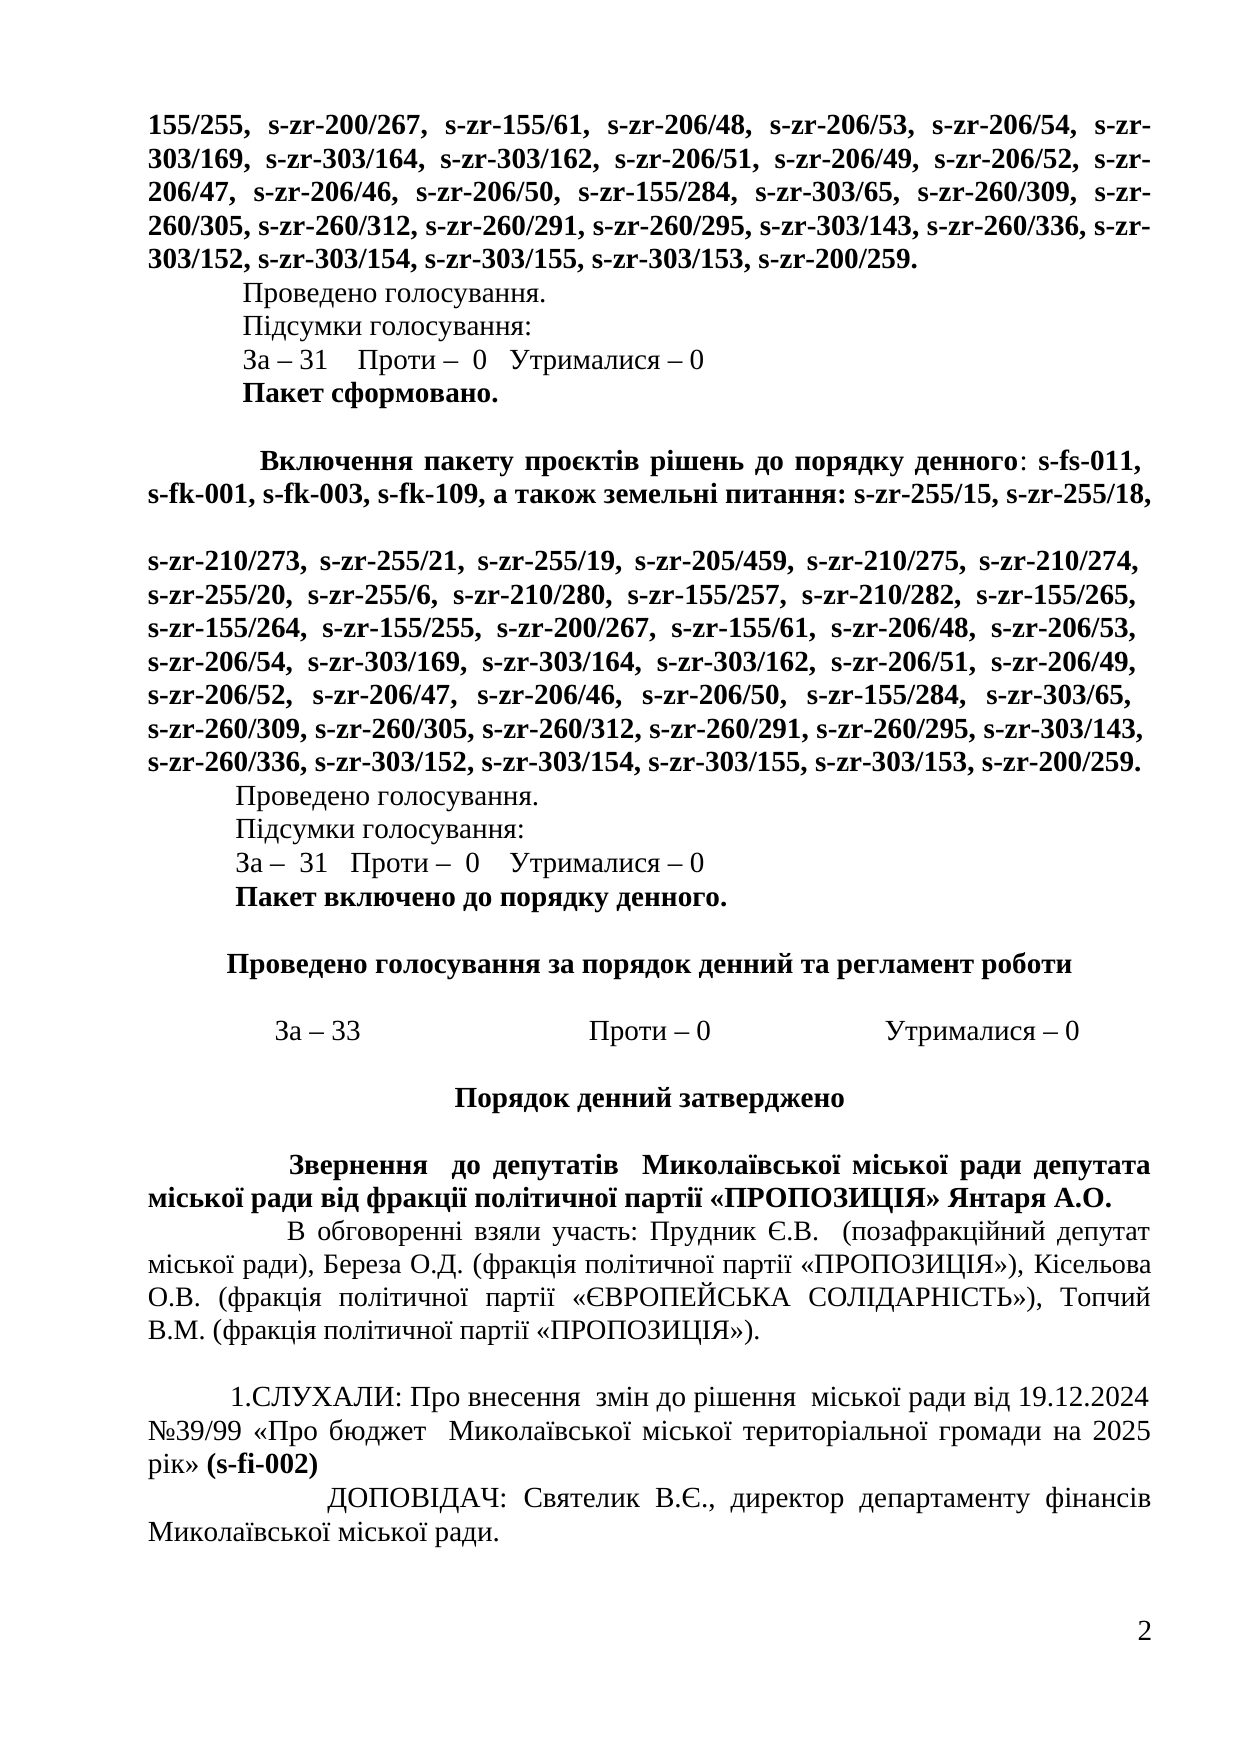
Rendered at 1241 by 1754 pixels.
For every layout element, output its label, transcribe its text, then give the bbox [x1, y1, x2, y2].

table_header За – 33 [151, 1013, 483, 1046]
text Проведено голосування. [148, 778, 1152, 812]
table_header Утрималися – 0 [816, 1013, 1148, 1046]
text За – 31 Проти – 0 Утрималися – 0 [148, 845, 1152, 879]
text Порядок денний затверджено [148, 1080, 1152, 1113]
text Проведено голосування. [148, 275, 1152, 308]
text Проведено голосування за порядок денний та регламент роботи [148, 946, 1152, 979]
text Пакет сформовано. [148, 376, 1152, 409]
text ДОПОВІДАЧ: Святелик В.Є., директор департаменту фінансів Миколаївської міської ради. [148, 1480, 1152, 1547]
text Включення пакету проєктів рішень до порядку денного: s-fs-011, s-fk-001, s-fk-003, s-fk-109, а також земельні питання: s-zr-255/15, s-zr-255/18, s-zr-210/273, s-zr-255/21, s-zr-255/19, s-zr-205/459, s-zr-210/275, s-zr-210/274, s-zr-255/20, s-zr-255/6, s-zr-210/280, s-zr-155/257, s-zr-210/282, s-zr-155/265, s-zr-155/264, s-zr-155/255, s-zr-200/267, s-zr-155/61, s-zr-206/48, s-zr-206/53, s-zr-206/54, s-zr-303/169, s-zr-303/164, s-zr-303/162, s-zr-206/51, s-zr-206/49, s-zr-206/52, s-zr-206/47, s-zr-206/46, s-zr-206/50, s-zr-155/284, s-zr-303/65, s-zr-260/309, s-zr-260/305, s-zr-260/312, s-zr-260/291, s-zr-260/295, s-zr-303/143, s-zr-260/336, s-zr-303/152, s-zr-303/154, s-zr-303/155, s-zr-303/153, s-zr-200/259. [148, 443, 1152, 778]
subtitle В обговоренні взяли участь: Прудник Є.В. (позафракційний депутат міської ради), Береза О.Д. (фракція політичної партії «ПРОПОЗИЦІЯ»), Кісельова О.В. (фракція політичної партії «ЄВРОПЕЙСЬКА СОЛІДАРНІСТЬ»), Топчий В.М. (фракція політичної партії «ПРОПОЗИЦІЯ»). [148, 1214, 1152, 1346]
text Звернення до депутатів Миколаївської міської ради депутата міської ради від фракції політичної партії «ПРОПОЗИЦІЯ» Янтаря А.О. [148, 1147, 1152, 1214]
text За – 31 Проти – 0 Утрималися – 0 [148, 342, 1152, 376]
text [148, 107, 1152, 275]
table_header Проти – 0 [484, 1013, 816, 1046]
text Пакет включено до порядку денного. [148, 879, 1152, 912]
text Підсумки голосування: [148, 812, 1152, 845]
text 1.СЛУХАЛИ: Про внесення змін до рішення міської ради від 19.12.2024 №39/99 «Про бюджет Миколаївської міської територіальної громади на 2025 рік» (s-fi-002) [148, 1379, 1152, 1480]
text Підсумки голосування: [148, 308, 1152, 342]
